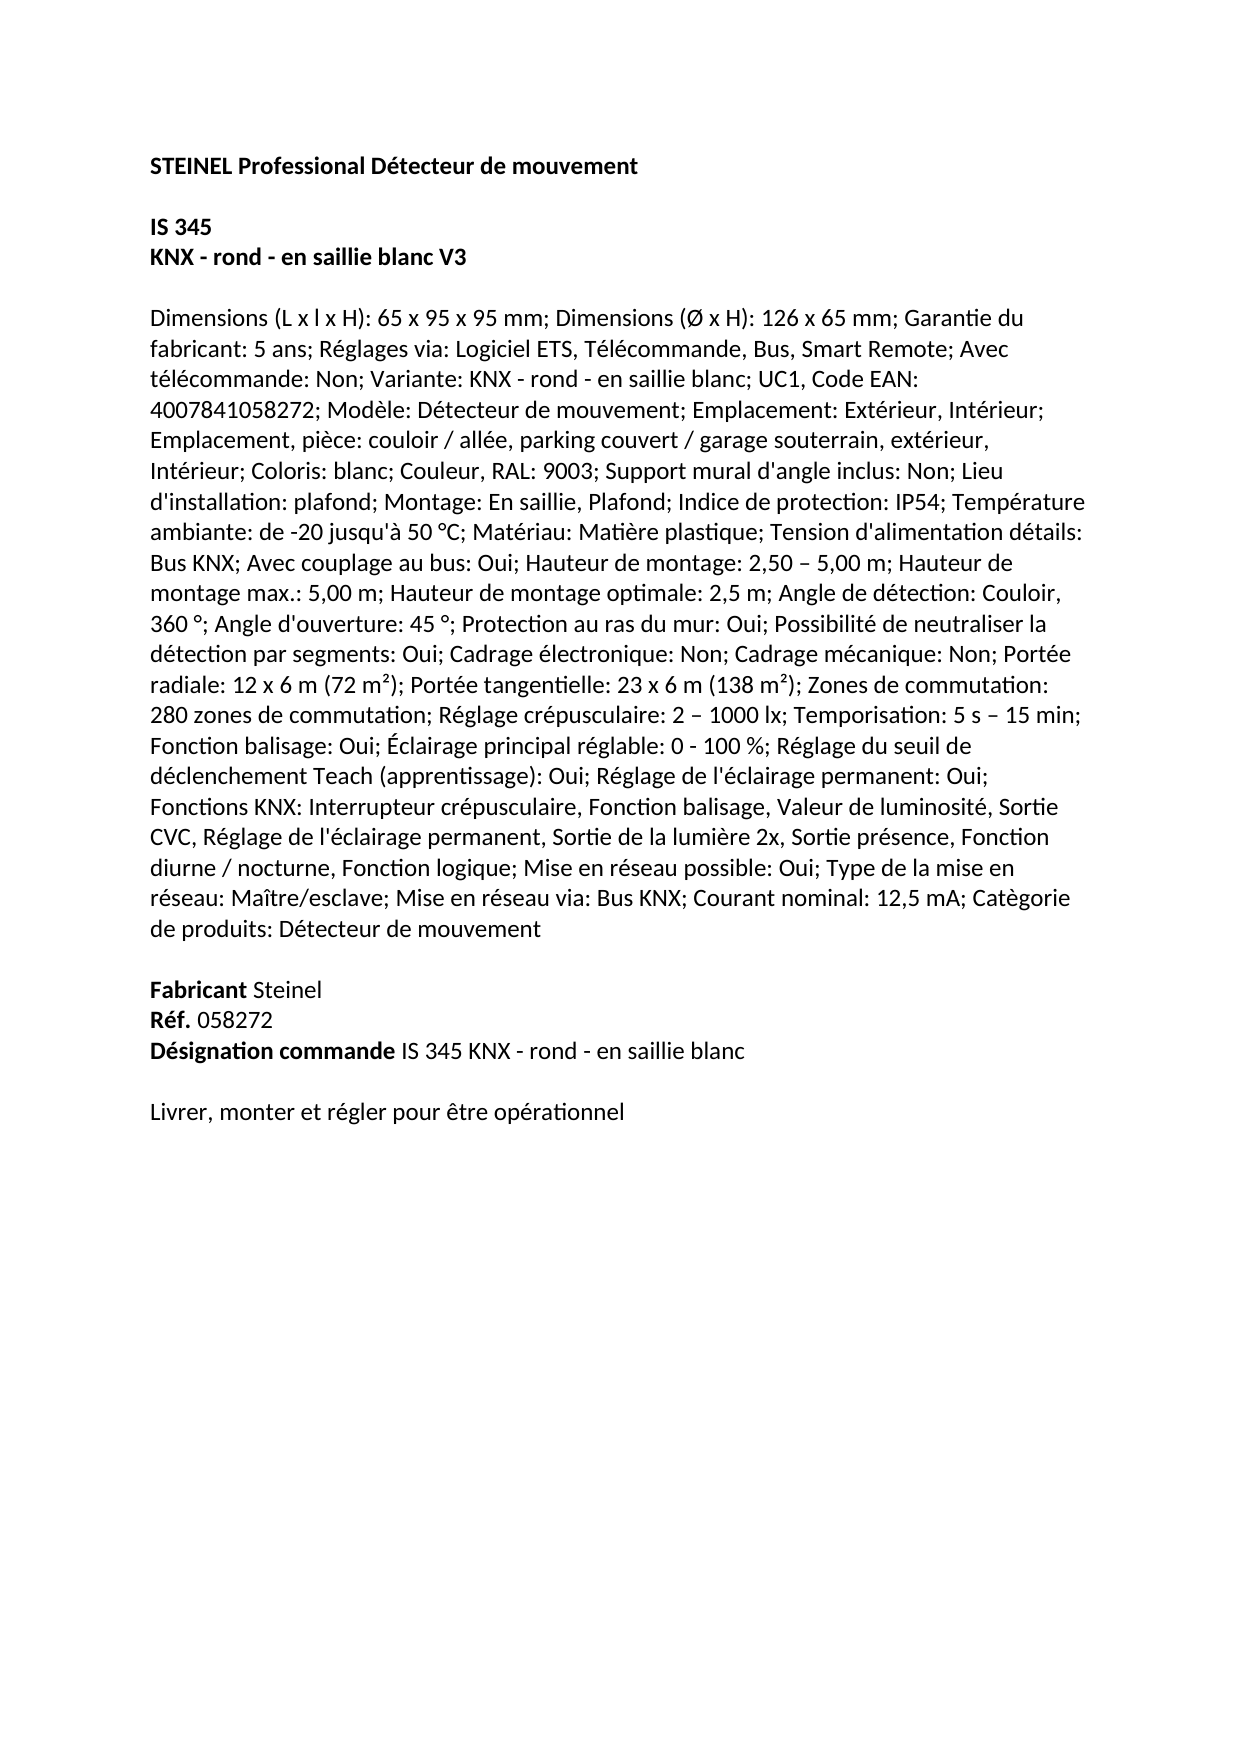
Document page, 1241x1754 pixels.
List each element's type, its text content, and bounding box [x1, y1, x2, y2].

text Dimensions (L x l x H): 65 x 95 x 95 mm; Dimensions (Ø x H): 126 x 65 mm; Garantie du fabricant: 5 ans; Réglages via: Logiciel ETS, Télécommande, Bus, Smart Remote; Avec télécommande: Non; Variante: KNX - rond - en saillie blanc; UC1, Code EAN: 4007841058272; Modèle: Détecteur de mouvement; Emplacement: Extérieur, Intérieur; Emplacement, pièce: couloir / allée, parking couvert / garage souterrain, extérieur, Intérieur; Coloris: blanc; Couleur, RAL: 9003; Support mural d'angle inclus: Non; Lieu d'installation: plafond; Montage: En saillie, Plafond; Indice de protection: IP54; Température ambiante: de -20 jusqu'à 50 °C; Matériau: Matière plastique; Tension d'alimentation détails: Bus KNX; Avec couplage au bus: Oui; Hauteur de montage: 2,50 – 5,00 m; Hauteur de montage max.: 5,00 m; Hauteur de montage optimale: 2,5 m; Angle de détection: Couloir, 360 °; Angle d'ouverture: 45 °; Protection au ras du mur: Oui; Possibilité de neutraliser la détection par segments: Oui; Cadrage électronique: Non; Cadrage mécanique: Non; Portée radiale: 12 x 6 m (72 m²); Portée tangentielle: 23 x 6 m (138 m²); Zones de commutation: 280 zones de commutation; Réglage crépusculaire: 2 – 1000 lx; Temporisation: 5 s – 15 min; Fonction balisage: Oui; Éclairage principal réglable: 0 - 100 %; Réglage du seuil de déclenchement Teach (apprentissage): Oui; Réglage de l'éclairage permanent: Oui; Fonctions KNX: Interrupteur crépusculaire, Fonction balisage, Valeur de luminosité, Sortie CVC, Réglage de l'éclairage permanent, Sortie de la lumière 2x, Sortie présence, Fonction diurne / nocturne, Fonction logique; Mise en réseau possible: Oui; Type de la mise en réseau: Maître/esclave; Mise en réseau via: Bus KNX; Courant nominal: 12,5 mA; Catègorie de produits: Détecteur de mouvement [150, 303, 1090, 943]
text Fabricant Steinel [150, 974, 1090, 1004]
text Livrer, monter et régler pour être opérationnel [150, 1096, 1090, 1127]
text Désignation commande IS 345 KNX - rond - en saillie blanc [150, 1035, 1090, 1066]
text STEINEL Professional Détecteur de mouvement [150, 150, 1090, 181]
text KNX - rond - en saillie blanc V3 [150, 242, 1090, 272]
text Réf. 058272 [150, 1004, 1090, 1035]
text IS 345 [150, 211, 1090, 242]
